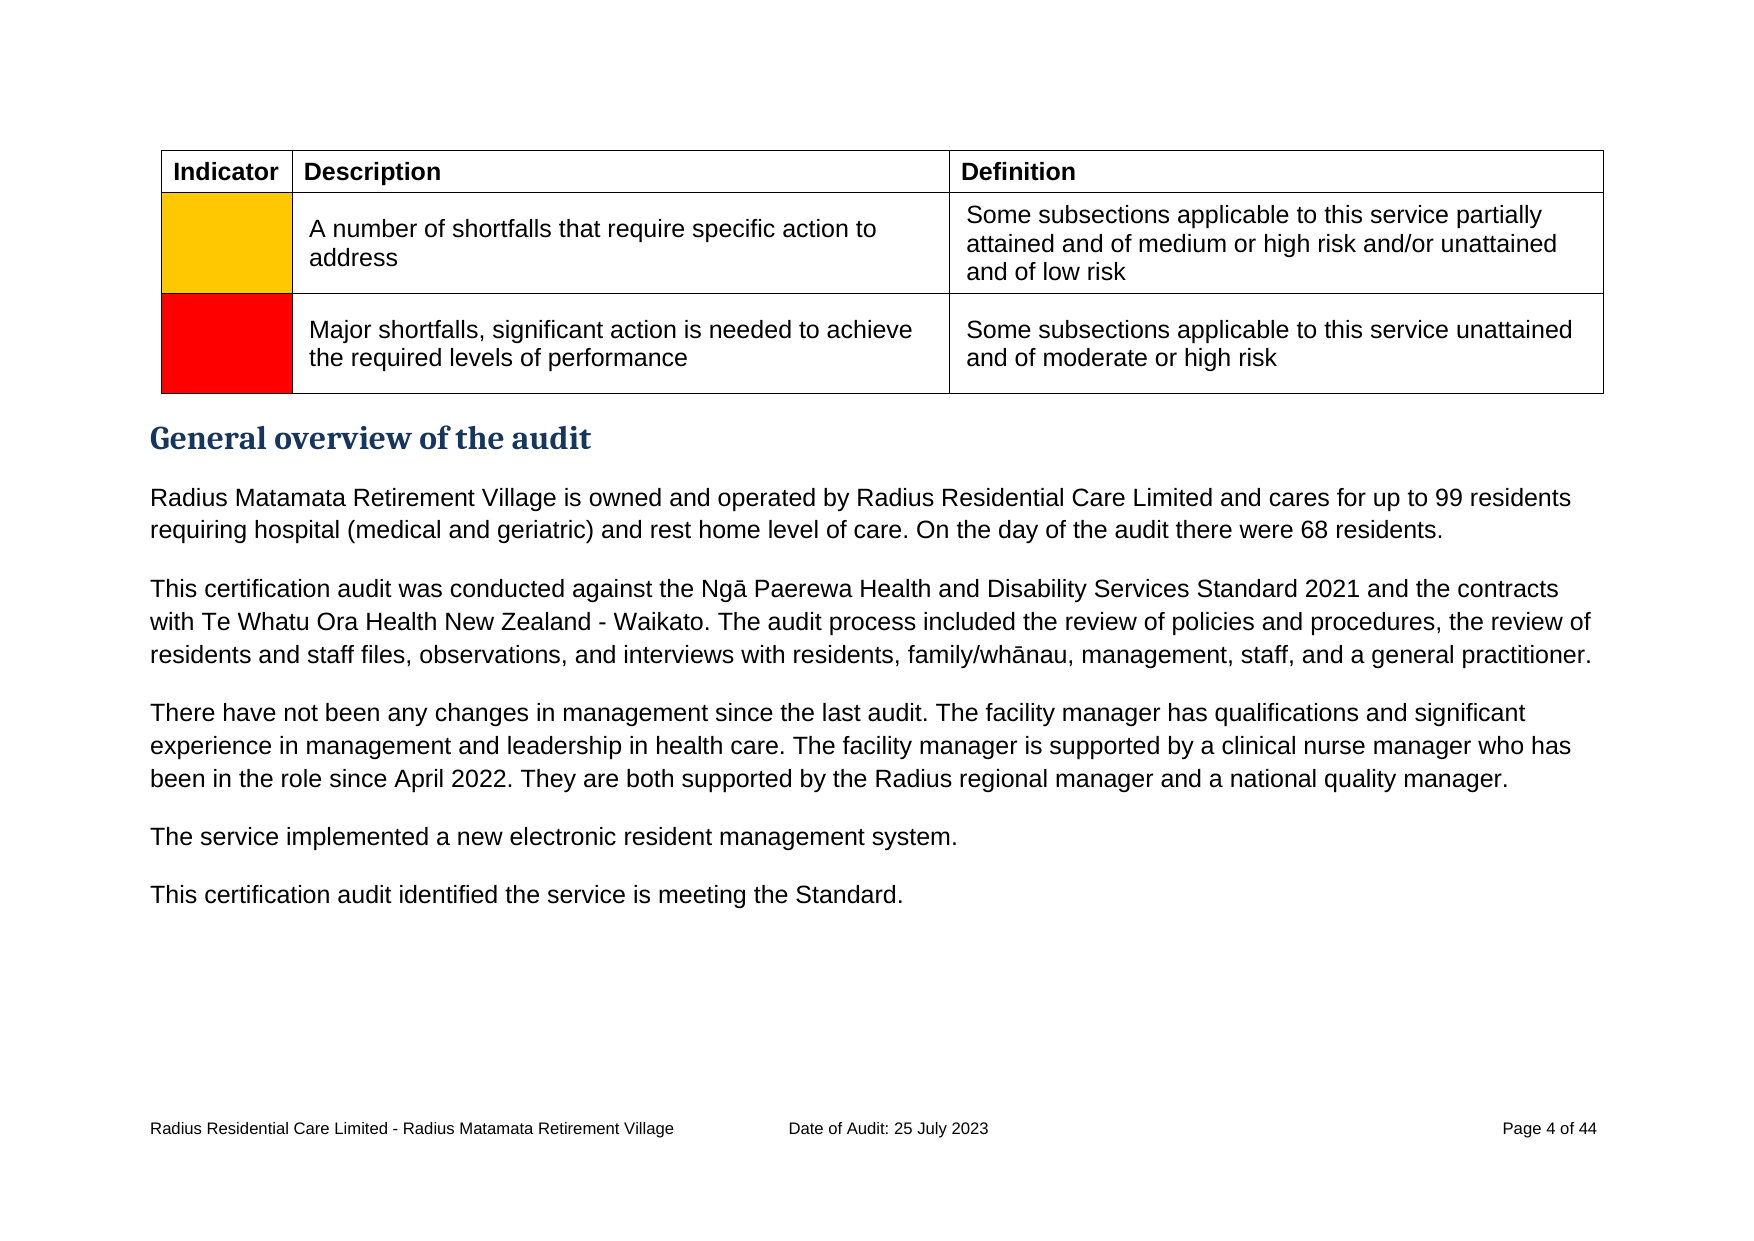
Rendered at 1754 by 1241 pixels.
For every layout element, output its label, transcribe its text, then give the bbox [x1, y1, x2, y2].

table_cell [162, 193, 292, 293]
table_header Description [293, 151, 949, 192]
table_cell Major shortfalls, significant action is needed to achieve the required levels of performance [293, 294, 949, 393]
table_cell A number of shortfalls that require specific action to address [293, 193, 949, 293]
text The service implemented a new electronic resident management system. [150, 822, 1604, 850]
table_header Definition [950, 151, 1603, 192]
table_cell Some subsections applicable to this service partially attained and of medium or high risk and/or unattained and of low risk [950, 193, 1603, 293]
table_cell Some subsections applicable to this service unattained and of moderate or high risk [950, 294, 1603, 393]
table_header Indicator [162, 151, 292, 192]
subtitle General overview of the audit [150, 419, 1604, 457]
text This certification audit was conducted against the Ngā Paerewa Health and Disability Services Standard 2021 and the contracts with Te Whatu Ora Health New Zealand - Waikato. The audit process included the review of policies and procedures, the review of residents and staff files, observations, and interviews with residents, family/whānau, management, staff, and a general practitioner. [150, 573, 1604, 668]
text This certification audit identified the service is meeting the Standard. [150, 880, 1604, 908]
text Radius Matamata Retirement Village is owned and operated by Radius Residential Care Limited and cares for up to 99 residents requiring hospital (medical and geriatric) and rest home level of care. On the day of the audit there were 68 residents. [150, 482, 1604, 544]
table_cell [162, 294, 292, 393]
text There have not been any changes in management since the last audit. The facility manager has qualifications and significant experience in management and leadership in health care. The facility manager is supported by a clinical nurse manager who has been in the role since April 2022. They are both supported by the Radius regional manager and a national quality manager. [150, 698, 1604, 792]
